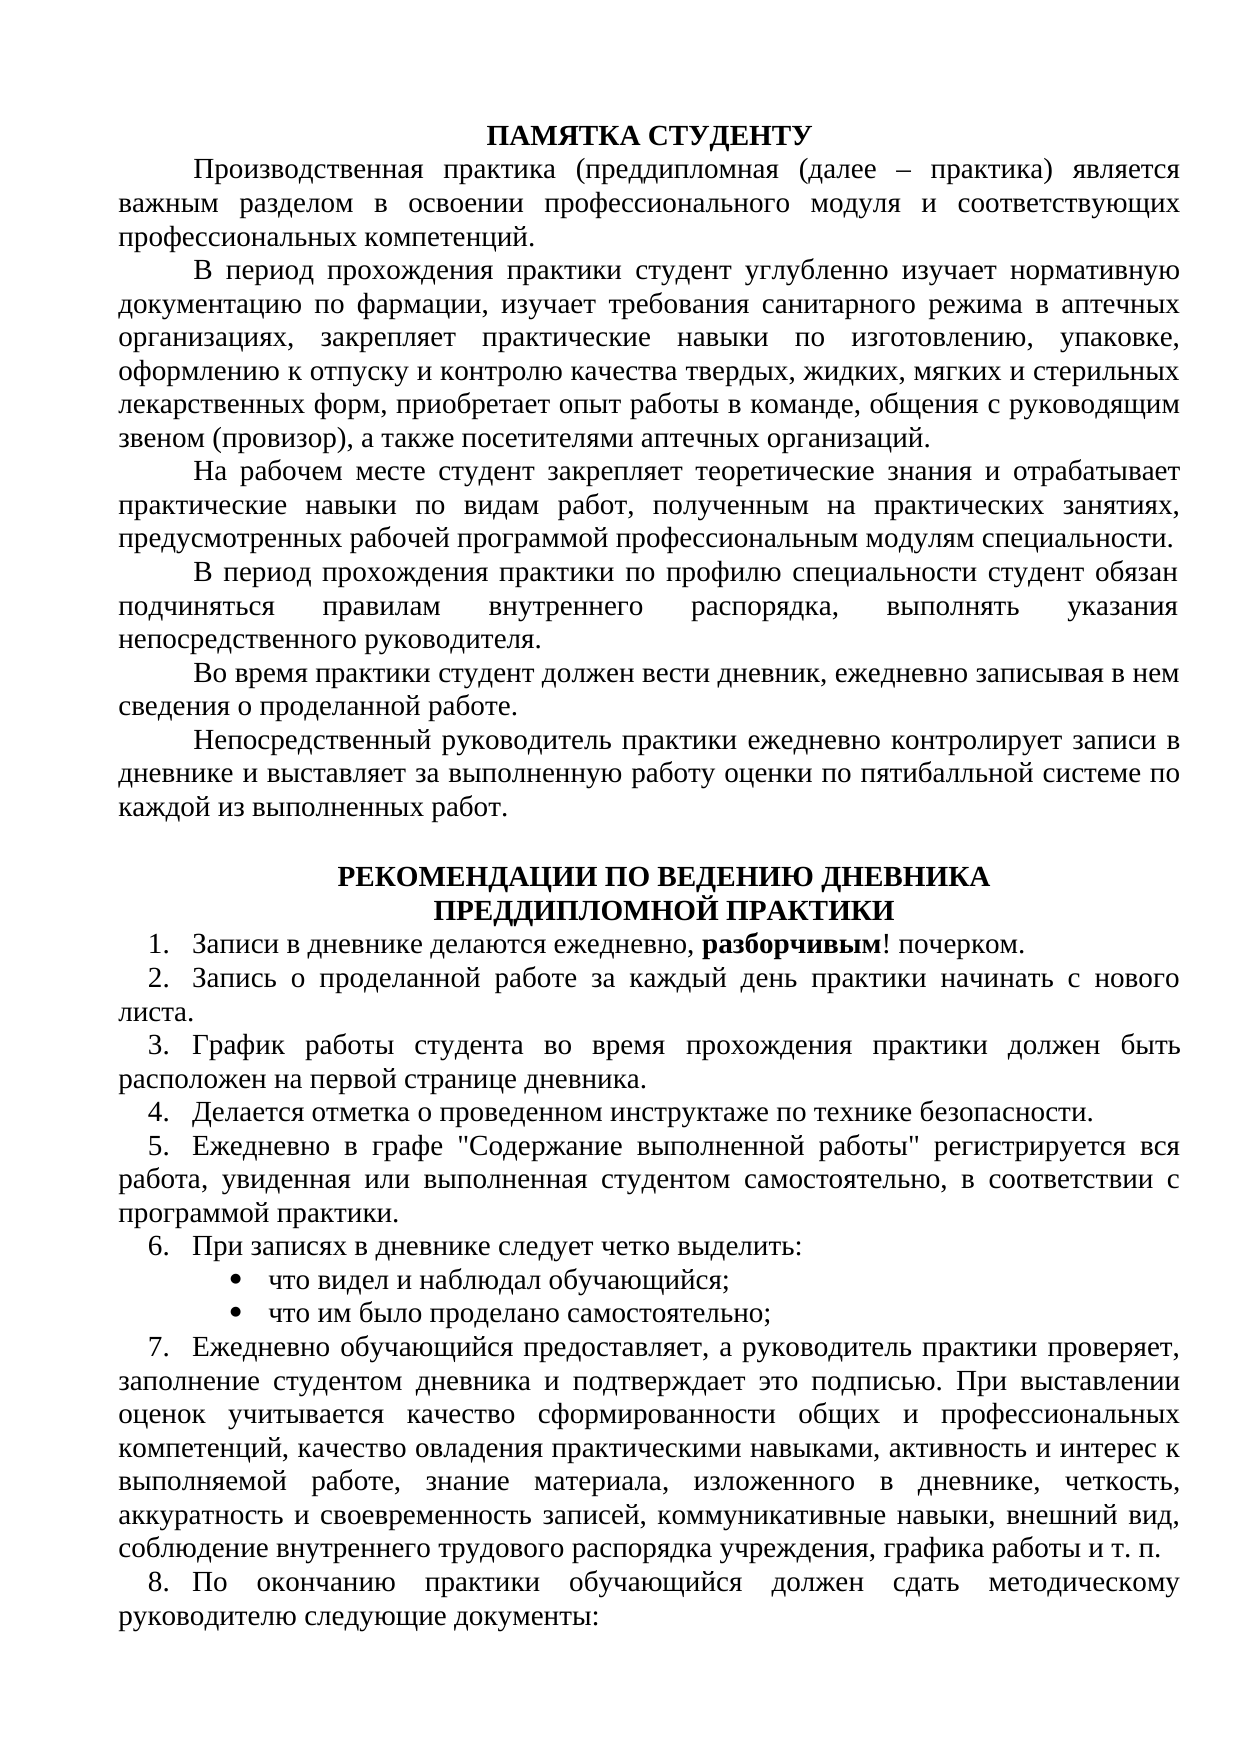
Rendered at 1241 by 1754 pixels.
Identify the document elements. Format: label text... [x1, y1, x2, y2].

text РЕКОМЕНДАЦИИ ПО ВЕДЕНИЮ ДНЕВНИКА [118, 859, 1181, 893]
list По окончанию практики обучающийся должен сдать методическому руководителю следующие документы: [118, 1564, 1181, 1631]
text В период прохождения практики студент углубленно изучает нормативную документацию по фармации, изучает требования санитарного режима в аптечных организациях, закрепляет практические навыки по изготовлению, упаковке, оформлению к отпуску и контролю качества твердых, жидких, мягких и стерильных лекарственных форм, приобретает опыт работы в команде, общения с руководящим звеном (провизор), а также посетителями аптечных организаций. [118, 252, 1181, 453]
list Делается отметка о проведенном инструктаже по технике безопасности. [118, 1094, 1181, 1128]
list При записях в дневнике следует четко выделить: [118, 1228, 1181, 1262]
list Записи в дневнике делаются ежедневно, разборчивым! почерком. [118, 927, 1181, 960]
text Непосредственный руководитель практики ежедневно контролирует записи в дневнике и выставляет за выполненную работу оценки по пятибалльной системе по каждой из выполненных работ. [118, 722, 1181, 822]
text Производственная практика (преддипломная (далее – практика) является важным разделом в освоении профессионального модуля и соответствующих профессиональных компетенций. [118, 152, 1181, 252]
text Во время практики студент должен вести дневник, ежедневно записывая в нем сведения о проделанной работе. [118, 655, 1181, 722]
list что им было проделано самостоятельно; [231, 1296, 1181, 1329]
text На рабочем месте студент закрепляет теоретические знания и отрабатывает практические навыки по видам работ, полученным на практических занятиях, предусмотренных рабочей программой профессиональным модулям специальности. [118, 453, 1181, 554]
text ПРЕДДИПЛОМНОЙ ПРАКТИКИ [118, 893, 1181, 927]
list Ежедневно обучающийся предоставляет, а руководитель практики проверяет, заполнение студентом дневника и подтверждает это подписью. При выставлении оценок учитывается качество сформированности общих и профессиональных компетенций, качество овладения практическими навыками, активность и интерес к выполняемой работе, знание материала, изложенного в дневнике, четкость, аккуратность и своевременность записей, коммуникативные навыки, внешний вид, соблюдение внутреннего трудового распорядка учреждения, графика работы и т. п. [118, 1329, 1181, 1564]
list График работы студента во время прохождения практики должен быть расположен на первой странице дневника. [118, 1027, 1181, 1094]
list Запись о проделанной работе за каждый день практики начинать с нового листа. [118, 960, 1181, 1027]
text ПАМЯТКА СТУДЕНТУ [118, 118, 1181, 152]
list Ежедневно в графе "Содержание выполненной работы" регистрируется вся работа, увиденная или выполненная студентом самостоятельно, в соответствии с программой практики. [118, 1128, 1181, 1228]
text В период прохождения практики по профилю специальности студент обязан подчиняться правилам внутреннего распорядка, выполнять указания непосредственного руководителя. [118, 554, 1179, 655]
list что видел и наблюдал обучающийся; [231, 1262, 1181, 1296]
